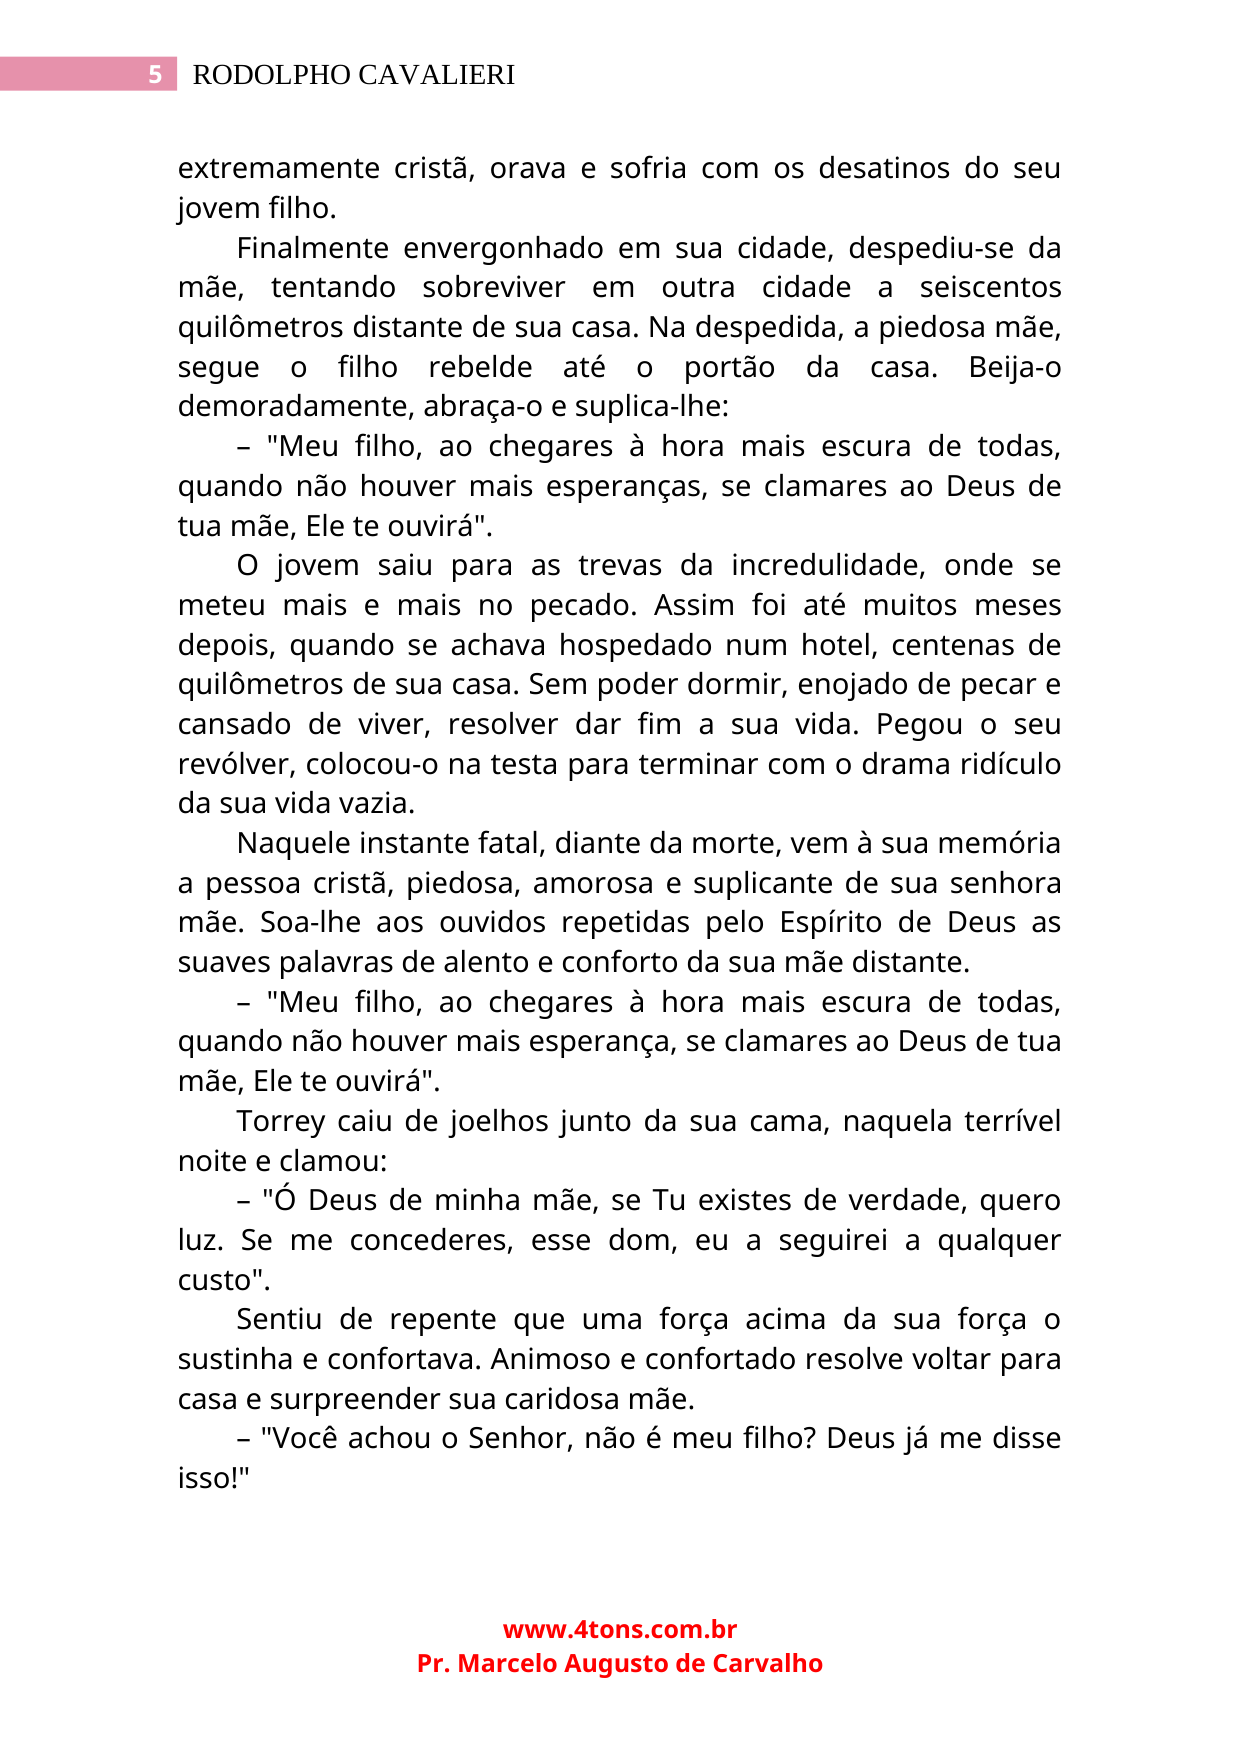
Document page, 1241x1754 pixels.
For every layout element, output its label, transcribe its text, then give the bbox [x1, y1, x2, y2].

text – "Meu filho, ao chegares à hora mais escura de todas, quando não houver mais esperança, se clamares ao Deus de tua mãe, Ele te ouvirá". [177, 981, 1063, 1100]
text O jovem saiu para as trevas da incredulidade, onde se meteu mais e mais no pecado. Assim foi até muitos meses depois, quando se achava hospedado num hotel, centenas de quilômetros de sua casa. Sem poder dormir, enojado de pecar e cansado de viver, resolver dar fim a sua vida. Pegou o seu revólver, colocou-o na testa para terminar com o drama ridículo da sua vida vazia. [177, 544, 1063, 822]
text – "Meu filho, ao chegares à hora mais escura de todas, quando não houver mais esperanças, se clamares ao Deus de tua mãe, Ele te ouvirá". [177, 425, 1063, 544]
text – "Ó Deus de minha mãe, se Tu existes de verdade, quero luz. Se me concederes, esse dom, eu a seguirei a qualquer custo". [177, 1179, 1063, 1298]
text Finalmente envergonhado em sua cidade, despediu-se da mãe, tentando sobreviver em outra cidade a seiscentos quilômetros distante de sua casa. Na despedida, a piedosa mãe, segue o filho rebelde até o portão da casa. Beija-o demoradamente, abraça-o e suplica-lhe: [177, 227, 1063, 425]
text – "Você achou o Senhor, não é meu filho? Deus já me disse isso!" [177, 1418, 1063, 1497]
text Torrey caiu de joelhos junto da sua cama, naquela terrível noite e clamou: [177, 1100, 1063, 1179]
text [177, 148, 1063, 227]
text Naquele instante fatal, diante da morte, vem à sua memória a pessoa cristã, piedosa, amorosa e suplicante de sua senhora mãe. Soa-lhe aos ouvidos repetidas pelo Espírito de Deus as suaves palavras de alento e conforto da sua mãe distante. [177, 822, 1063, 981]
text Sentiu de repente que uma força acima da sua força o sustinha e confortava. Animoso e confortado resolve voltar para casa e surpreender sua caridosa mãe. [177, 1298, 1063, 1418]
